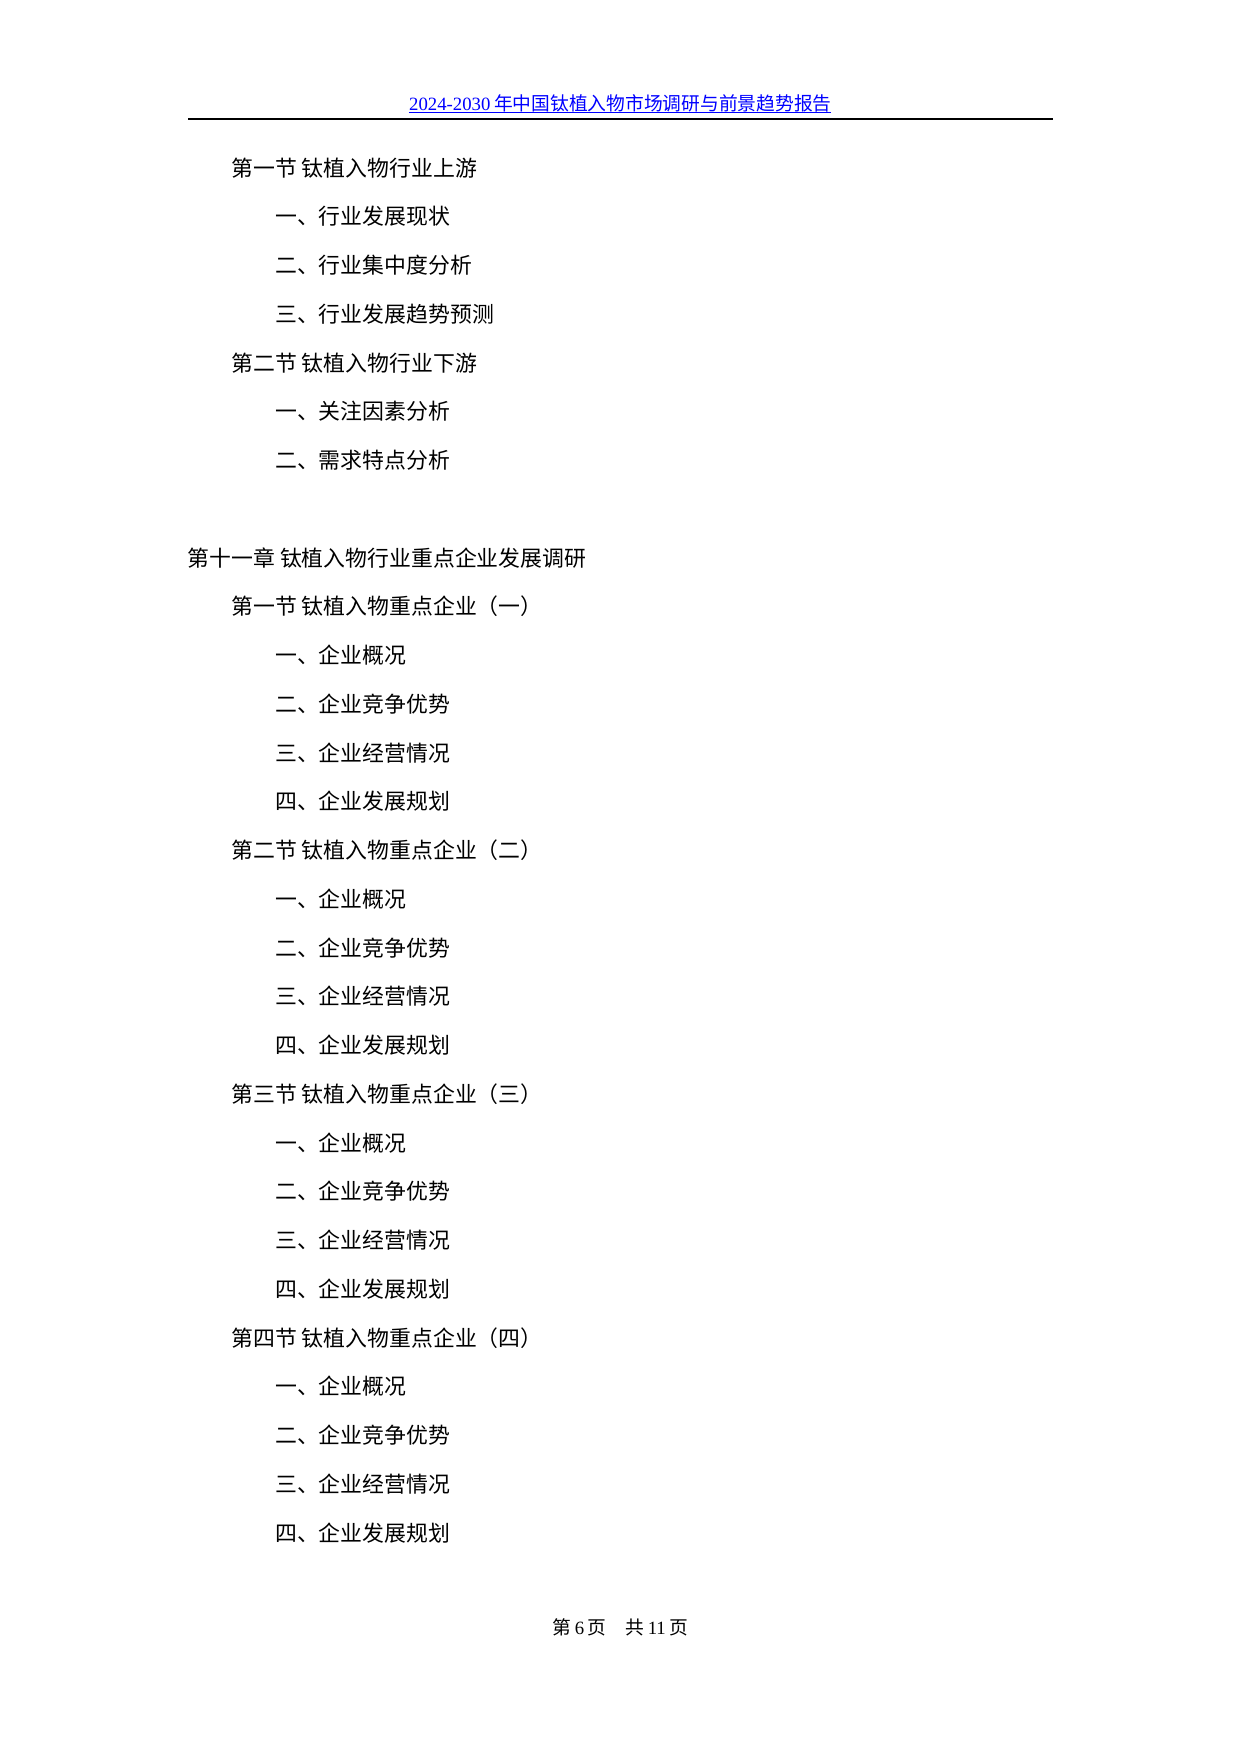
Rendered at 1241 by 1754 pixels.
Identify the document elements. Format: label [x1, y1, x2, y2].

text [187, 150, 1053, 1548]
